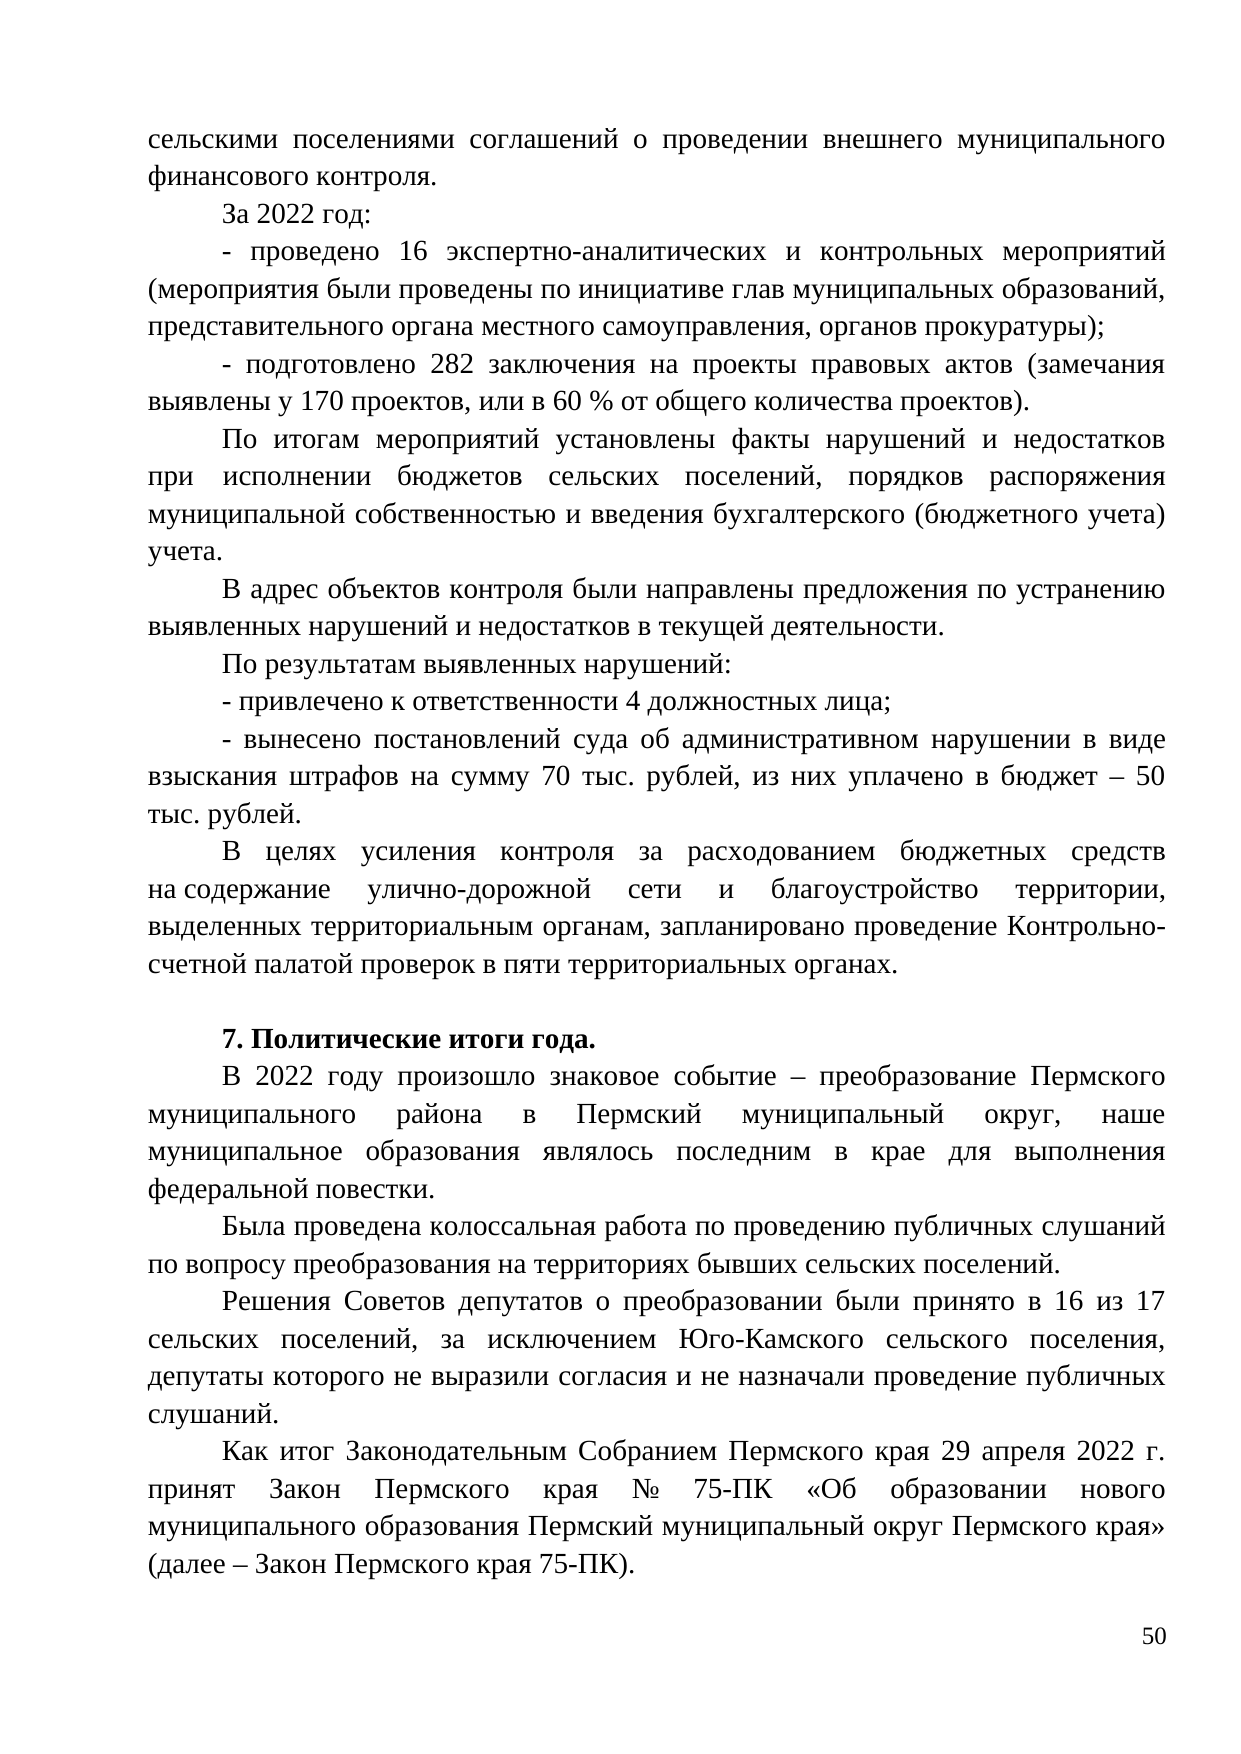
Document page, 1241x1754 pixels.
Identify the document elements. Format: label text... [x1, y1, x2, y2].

text Как итог Законодательным Собранием Пермского края 29 апреля 2022 г. принят Закон Пермского края № 75-ПК «Об образовании нового муниципального образования Пермский муниципальный округ Пермского края» (далее – Закон Пермского края 75-ПК). [148, 1431, 1167, 1581]
text 7. Политические итоги года. [148, 1018, 1167, 1056]
text - подготовлено 282 заключения на проекты правовых актов (замечания выявлены у 170 проектов, или в 60 % от общего количества проектов). [148, 343, 1167, 418]
text - проведено 16 экспертно-аналитических и контрольных мероприятий (мероприятия были проведены по инициативе глав муниципальных образований, представительного органа местного самоуправления, органов прокуратуры); [148, 231, 1167, 343]
text В адрес объектов контроля были направлены предложения по устранению выявленных нарушений и недостатков в текущей деятельности. [148, 568, 1167, 643]
text Решения Советов депутатов о преобразовании были принято в 16 из 17 сельских поселений, за исключением Юго-Камского сельского поселения, депутаты которого не выразили согласия и не назначали проведение публичных слушаний. [148, 1281, 1167, 1431]
text В 2022 году произошло знаковое событие – преобразование Пермского муниципального района в Пермский муниципальный округ, наше муниципальное образования являлось последним в крае для выполнения федеральной повестки. [148, 1056, 1167, 1206]
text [148, 118, 1167, 193]
text За 2022 год: [148, 193, 1167, 231]
text - привлечено к ответственности 4 должностных лица; [148, 681, 1167, 718]
text - вынесено постановлений суда об административном нарушении в виде взыскания штрафов на сумму 70 тыс. рублей, из них уплачено в бюджет – 50 тыс. рублей. [148, 718, 1167, 831]
text Была проведена колоссальная работа по проведению публичных слушаний по вопросу преобразования на территориях бывших сельских поселений. [148, 1206, 1167, 1281]
text В целях усиления контроля за расходованием бюджетных средств на содержание улично-дорожной сети и благоустройство территории, выделенных территориальным органам, запланировано проведение Контрольно-счетной палатой проверок в пяти территориальных органах. [148, 831, 1167, 981]
text По итогам мероприятий установлены факты нарушений и недостатков при исполнении бюджетов сельских поселений, порядков распоряжения муниципальной собственностью и введения бухгалтерского (бюджетного учета) учета. [148, 418, 1167, 568]
text По результатам выявленных нарушений: [148, 643, 1167, 681]
